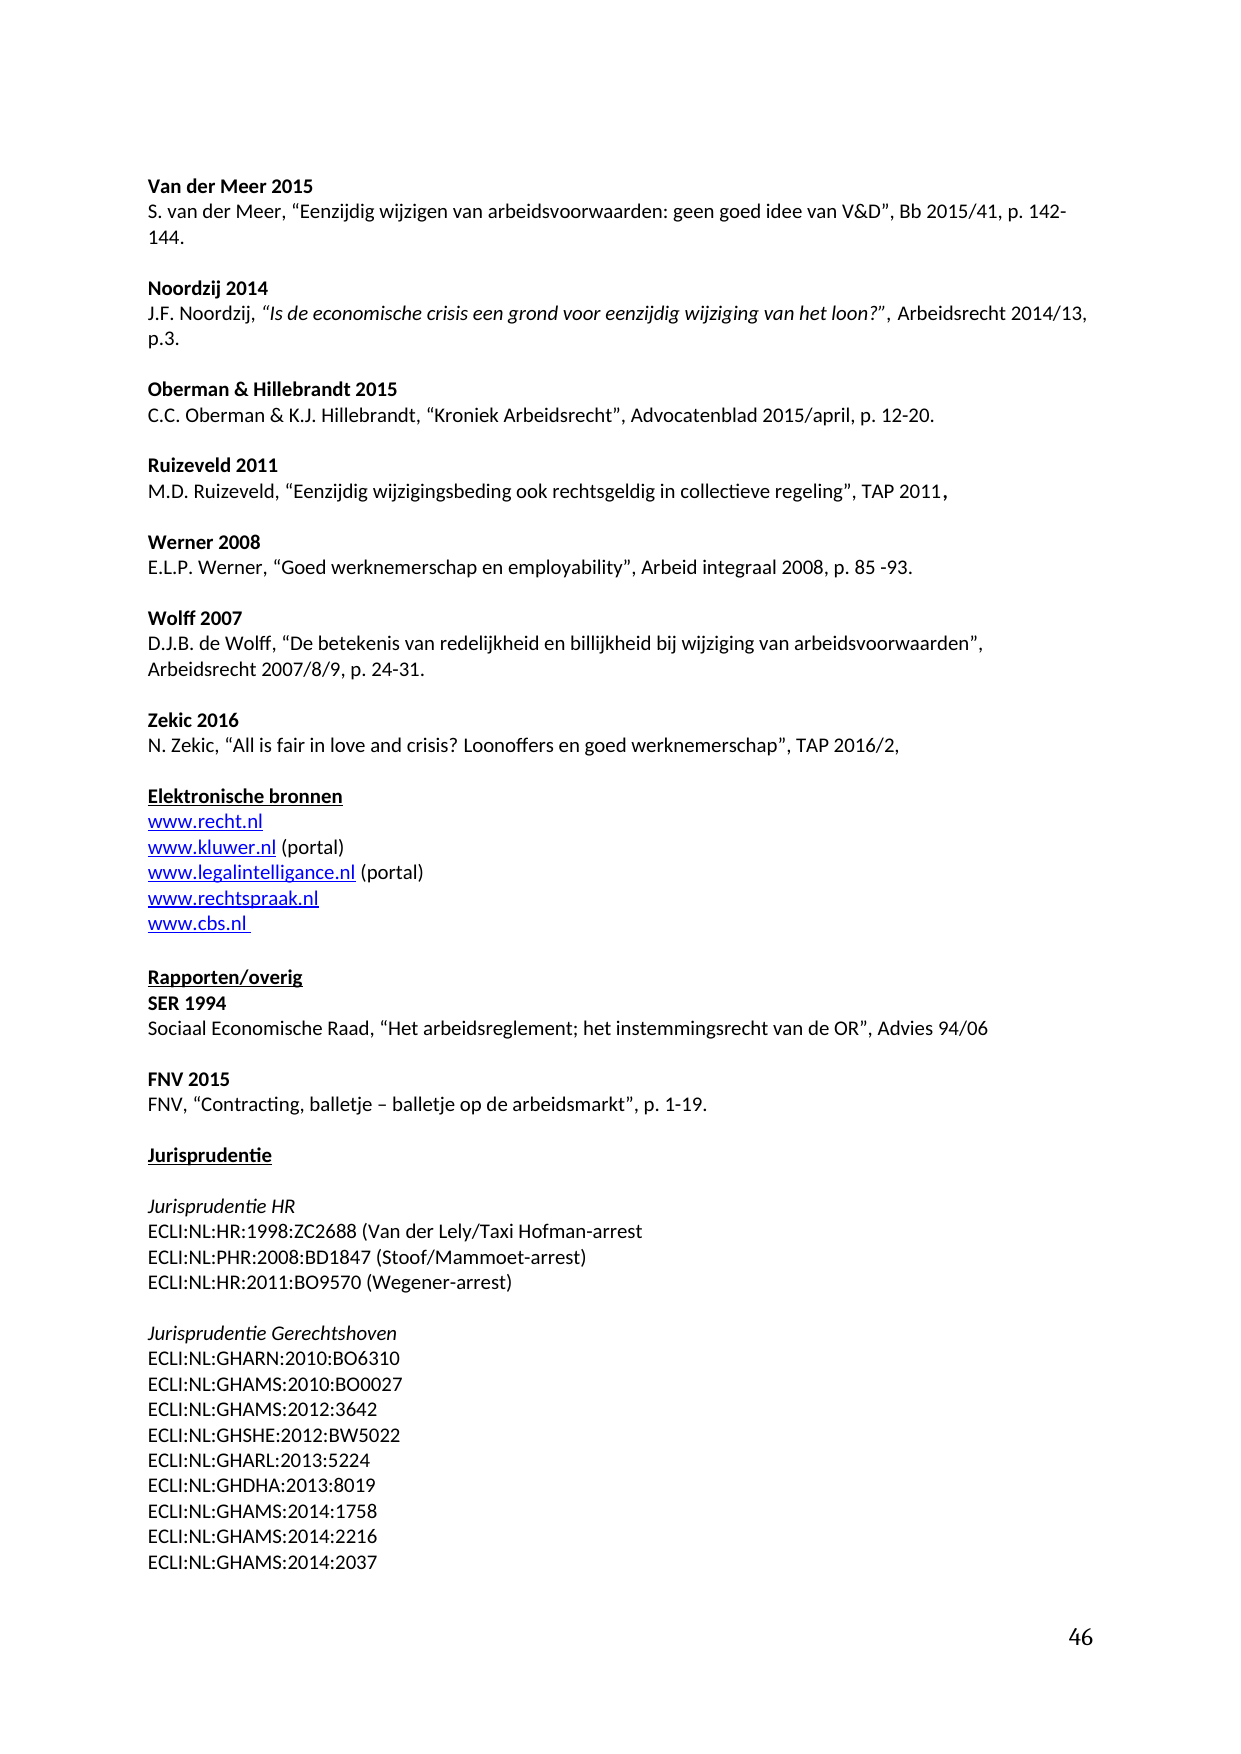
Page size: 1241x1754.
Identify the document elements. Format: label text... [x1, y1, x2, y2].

text ECLI:NL:GHAMS:2014:2037 [148, 1549, 1093, 1574]
text ECLI:NL:GHAMS:2012:3642 [148, 1396, 1093, 1422]
text ECLI:NL:PHR:2008:BD1847 (Stoof/Mammoet-arrest) [148, 1244, 1093, 1269]
text FNV 2015 [148, 1066, 1093, 1091]
text ECLI:NL:HR:1998:ZC2688 (Van der Lely/Taxi Hofman-arrest [148, 1218, 1093, 1244]
text Van der Meer 2015 S. van der Meer, “Eenzijdig wijzigen van arbeidsvoorwaarden: geen goed idee van V&D”, Bb 2015/41, p. 142-144. [148, 173, 1093, 249]
text Jurisprudentie [148, 1142, 1093, 1168]
text Jurisprudentie Gerechtshoven [148, 1320, 1093, 1346]
text Wolff 2007 D.J.B. de Wolff, “De betekenis van redelijkheid en billijkheid bij wijziging van arbeidsvoorwaarden”, Arbeidsrecht 2007/8/9, p. 24-31. [148, 605, 1093, 681]
text ECLI:NL:GHSHE:2012:BW5022 [148, 1422, 1093, 1447]
text Zekic 2016 N. Zekic, “All is fair in love and crisis? Loonoffers en goed werknemerschap”, TAP 2016/2, [148, 707, 1093, 758]
text Ruizeveld 2011 M.D. Ruizeveld, “Eenzijdig wijzigingsbeding ook rechtsgeldig in collectieve regeling”, TAP 2011, [148, 453, 1093, 503]
text ECLI:NL:GHAMS:2014:2216 [148, 1523, 1093, 1549]
text Noordzij 2014 J.F. Noordzij, “Is de economische crisis een grond voor eenzijdig wijziging van het loon?”, Arbeidsrecht 2014/13, p.3. [148, 275, 1093, 351]
text ECLI:NL:GHDHA:2013:8019 [148, 1473, 1093, 1498]
text Oberman & Hillebrandt 2015 C.C. Oberman & K.J. Hillebrandt, “Kroniek Arbeidsrecht”, Advocatenblad 2015/april, p. 12-20. [148, 376, 1093, 427]
text ECLI:NL:GHARN:2010:BO6310 ECLI:NL:GHAMS:2010:BO0027 [148, 1346, 1093, 1396]
text FNV, “Contracting, balletje – balletje op de arbeidsmarkt”, p. 1-19. [148, 1091, 1093, 1117]
text Werner 2008 E.L.P. Werner, “Goed werknemerschap en employability”, Arbeid integraal 2008, p. 85 -93. [148, 529, 1093, 580]
text Elektronische bronnen www.recht.nl www.kluwer.nl (portal) www.legalintelligance.nl (portal) www.rechtspraak.nl www.cbs.nl [148, 783, 1093, 964]
text Rapporten/overig [148, 964, 1093, 990]
text Jurisprudentie HR [148, 1193, 1093, 1218]
text SER 1994 Sociaal Economische Raad, “Het arbeidsreglement; het instemmingsrecht van de OR”, Advies 94/06 [148, 990, 1093, 1041]
text ECLI:NL:GHARL:2013:5224 [148, 1447, 1093, 1473]
text ECLI:NL:GHAMS:2014:1758 [148, 1498, 1093, 1523]
text ECLI:NL:HR:2011:BO9570 (Wegener-arrest) [148, 1269, 1093, 1295]
